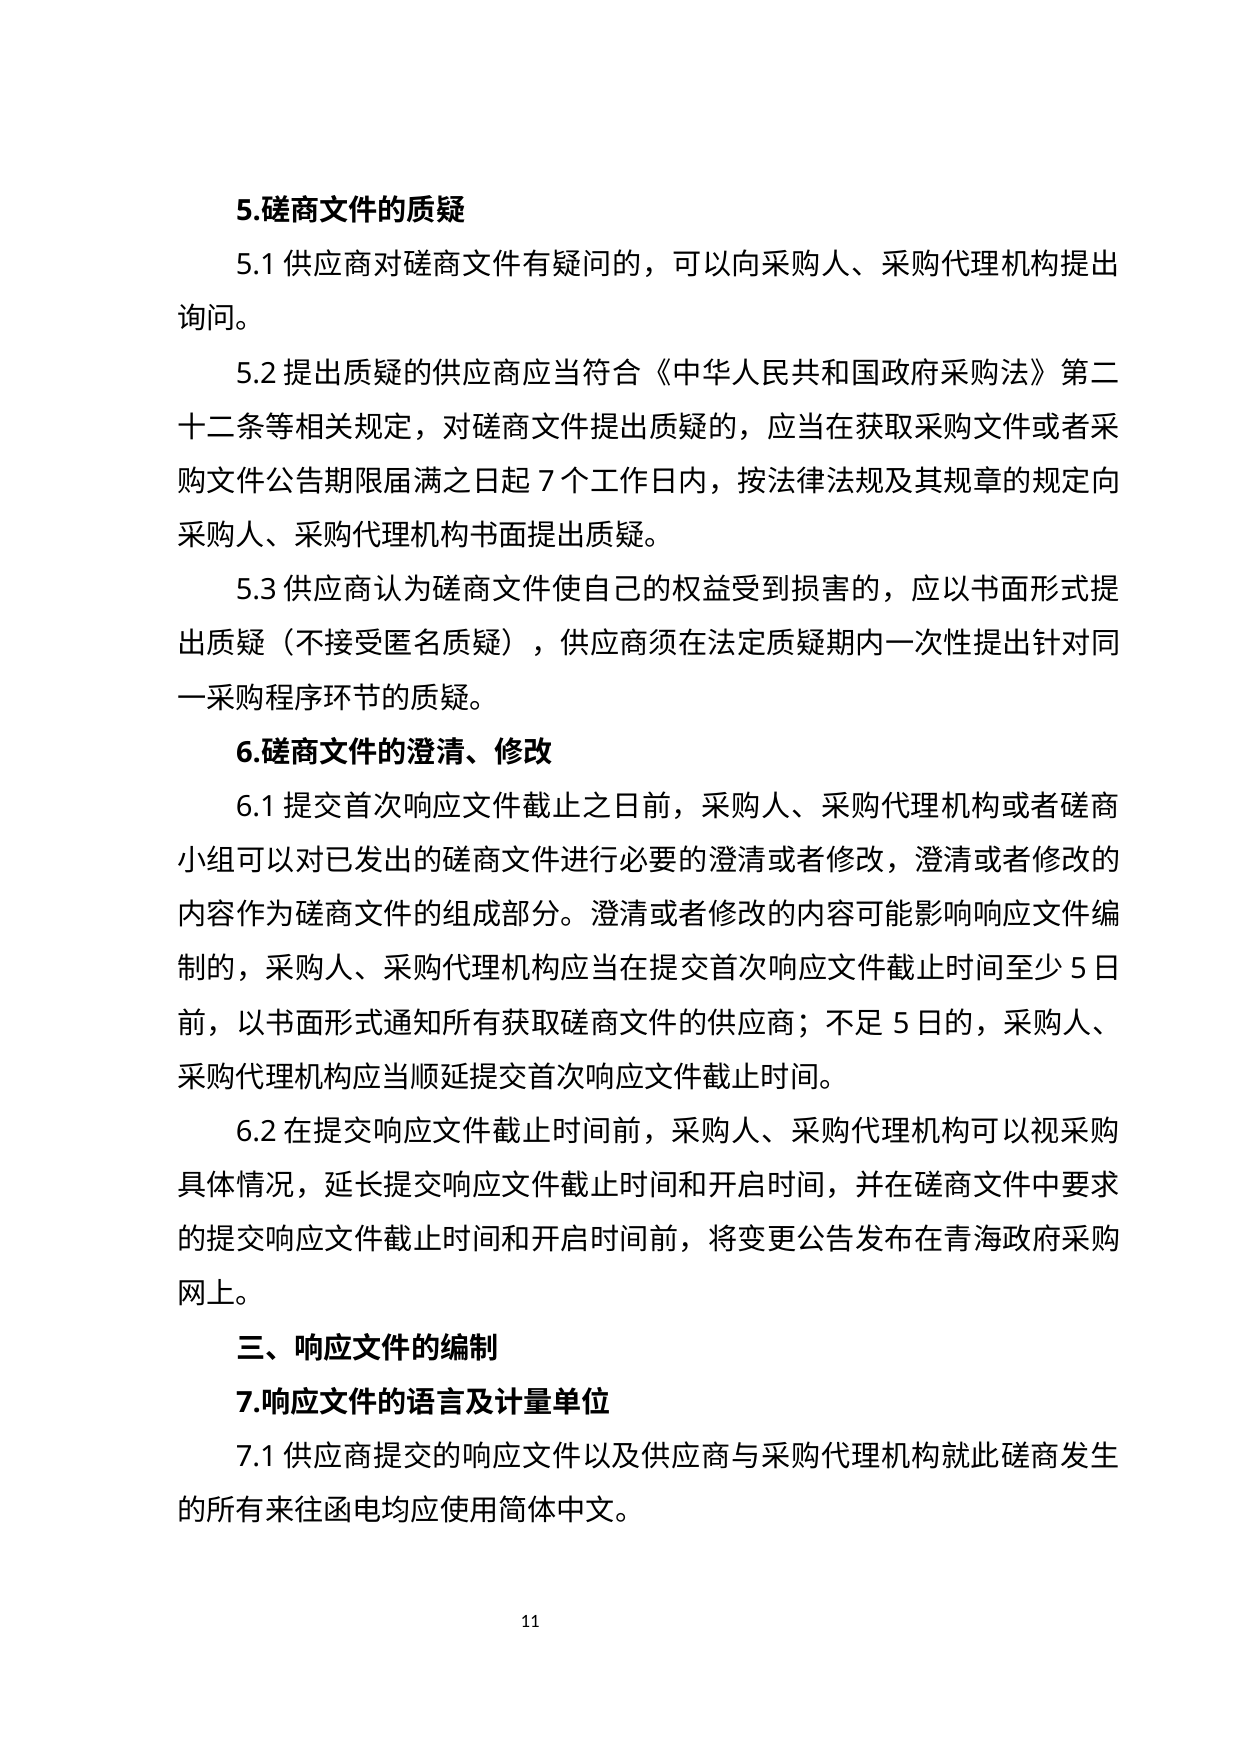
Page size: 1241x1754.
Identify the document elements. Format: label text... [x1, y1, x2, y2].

text 5.3供应商认为磋商文件使自己的权益受到损害的，应以书面形式提出质疑（不接受匿名质疑），供应商须在法定质疑期内一次性提出针对同一采购程序环节的质疑。 [177, 556, 1122, 719]
text 6.磋商文件的澄清、修改 [177, 719, 1122, 773]
text 7.1供应商提交的响应文件以及供应商与采购代理机构就此磋商发生的所有来往函电均应使用简体中文。 [177, 1423, 1122, 1531]
text 5.1供应商对磋商文件有疑问的，可以向采购人、采购代理机构提出询问。 [177, 231, 1122, 340]
text 7.响应文件的语言及计量单位 [177, 1369, 1122, 1423]
text 6.1提交首次响应文件截止之日前，采购人、采购代理机构或者磋商小组可以对已发出的磋商文件进行必要的澄清或者修改，澄清或者修改的内容作为磋商文件的组成部分。澄清或者修改的内容可能影响响应文件编制的，采购人、采购代理机构应当在提交首次响应文件截止时间至少5日前，以书面形式通知所有获取磋商文件的供应商；不足5日的，采购人、采购代理机构应当顺延提交首次响应文件截止时间。 [177, 773, 1122, 1098]
text 三、响应文件的编制 [177, 1315, 1122, 1369]
text 5.2提出质疑的供应商应当符合《中华人民共和国政府采购法》第二十二条等相关规定，对磋商文件提出质疑的，应当在获取采购文件或者采购文件公告期限届满之日起7个工作日内，按法律法规及其规章的规定向采购人、采购代理机构书面提出质疑。 [177, 340, 1122, 556]
text 5.磋商文件的质疑 [177, 177, 1122, 231]
text 6.2在提交响应文件截止时间前，采购人、采购代理机构可以视采购具体情况，延长提交响应文件截止时间和开启时间，并在磋商文件中要求的提交响应文件截止时间和开启时间前，将变更公告发布在青海政府采购网上。 [177, 1098, 1122, 1315]
